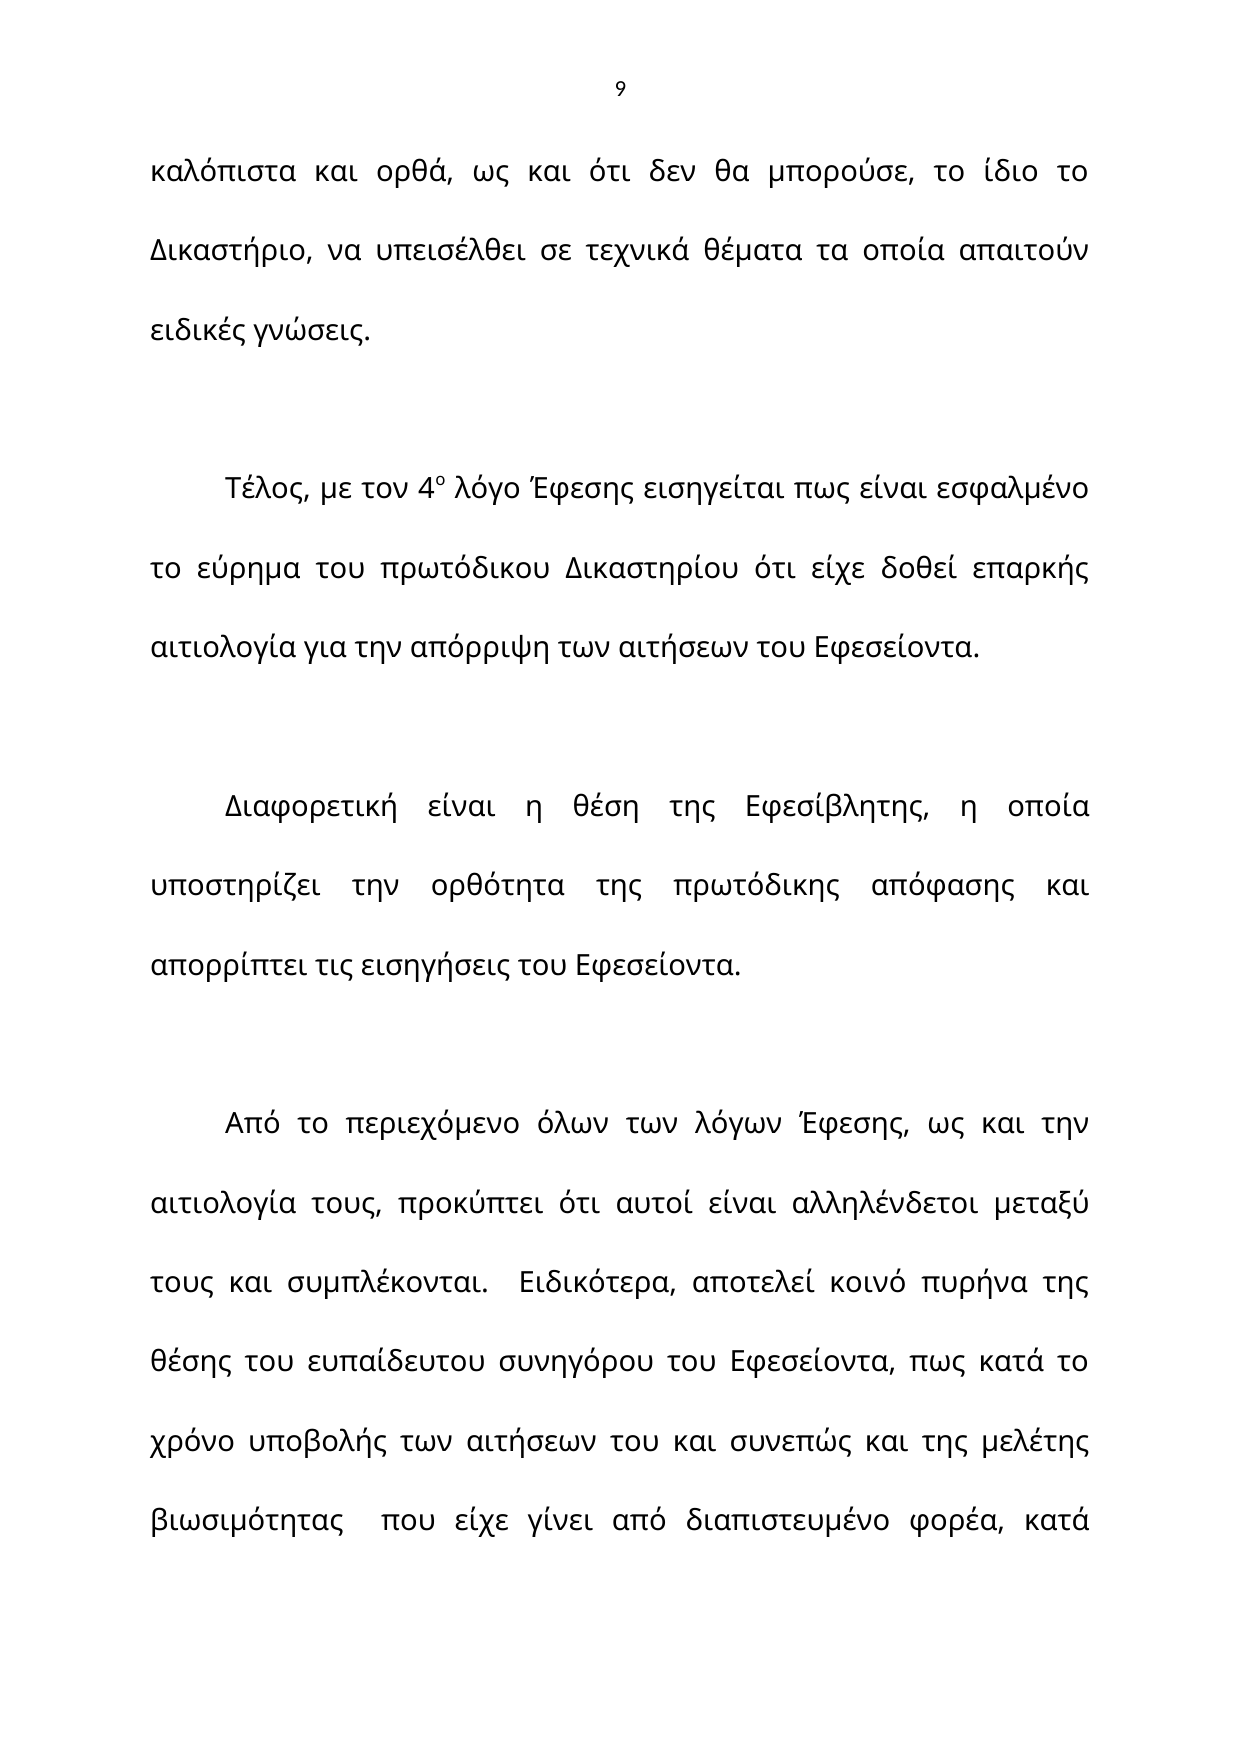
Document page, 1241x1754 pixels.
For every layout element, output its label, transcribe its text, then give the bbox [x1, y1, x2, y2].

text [150, 1102, 1090, 1539]
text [150, 150, 1090, 348]
text Τέλος, με τον 4ο λόγο Έφεσης εισηγείται πως είναι εσφαλμένο το εύρημα του πρωτόδικου Δικαστηρίου ότι είχε δοθεί επαρκής αιτιολογία για την απόρριψη των αιτήσεων του Εφεσείοντα. [150, 467, 1090, 666]
text Διαφορετική είναι η θέση της Εφεσίβλητης, η οποία υποστηρίζει την ορθότητα της πρωτόδικης απόφασης και απορρίπτει τις εισηγήσεις του Εφεσείοντα. [150, 785, 1090, 983]
